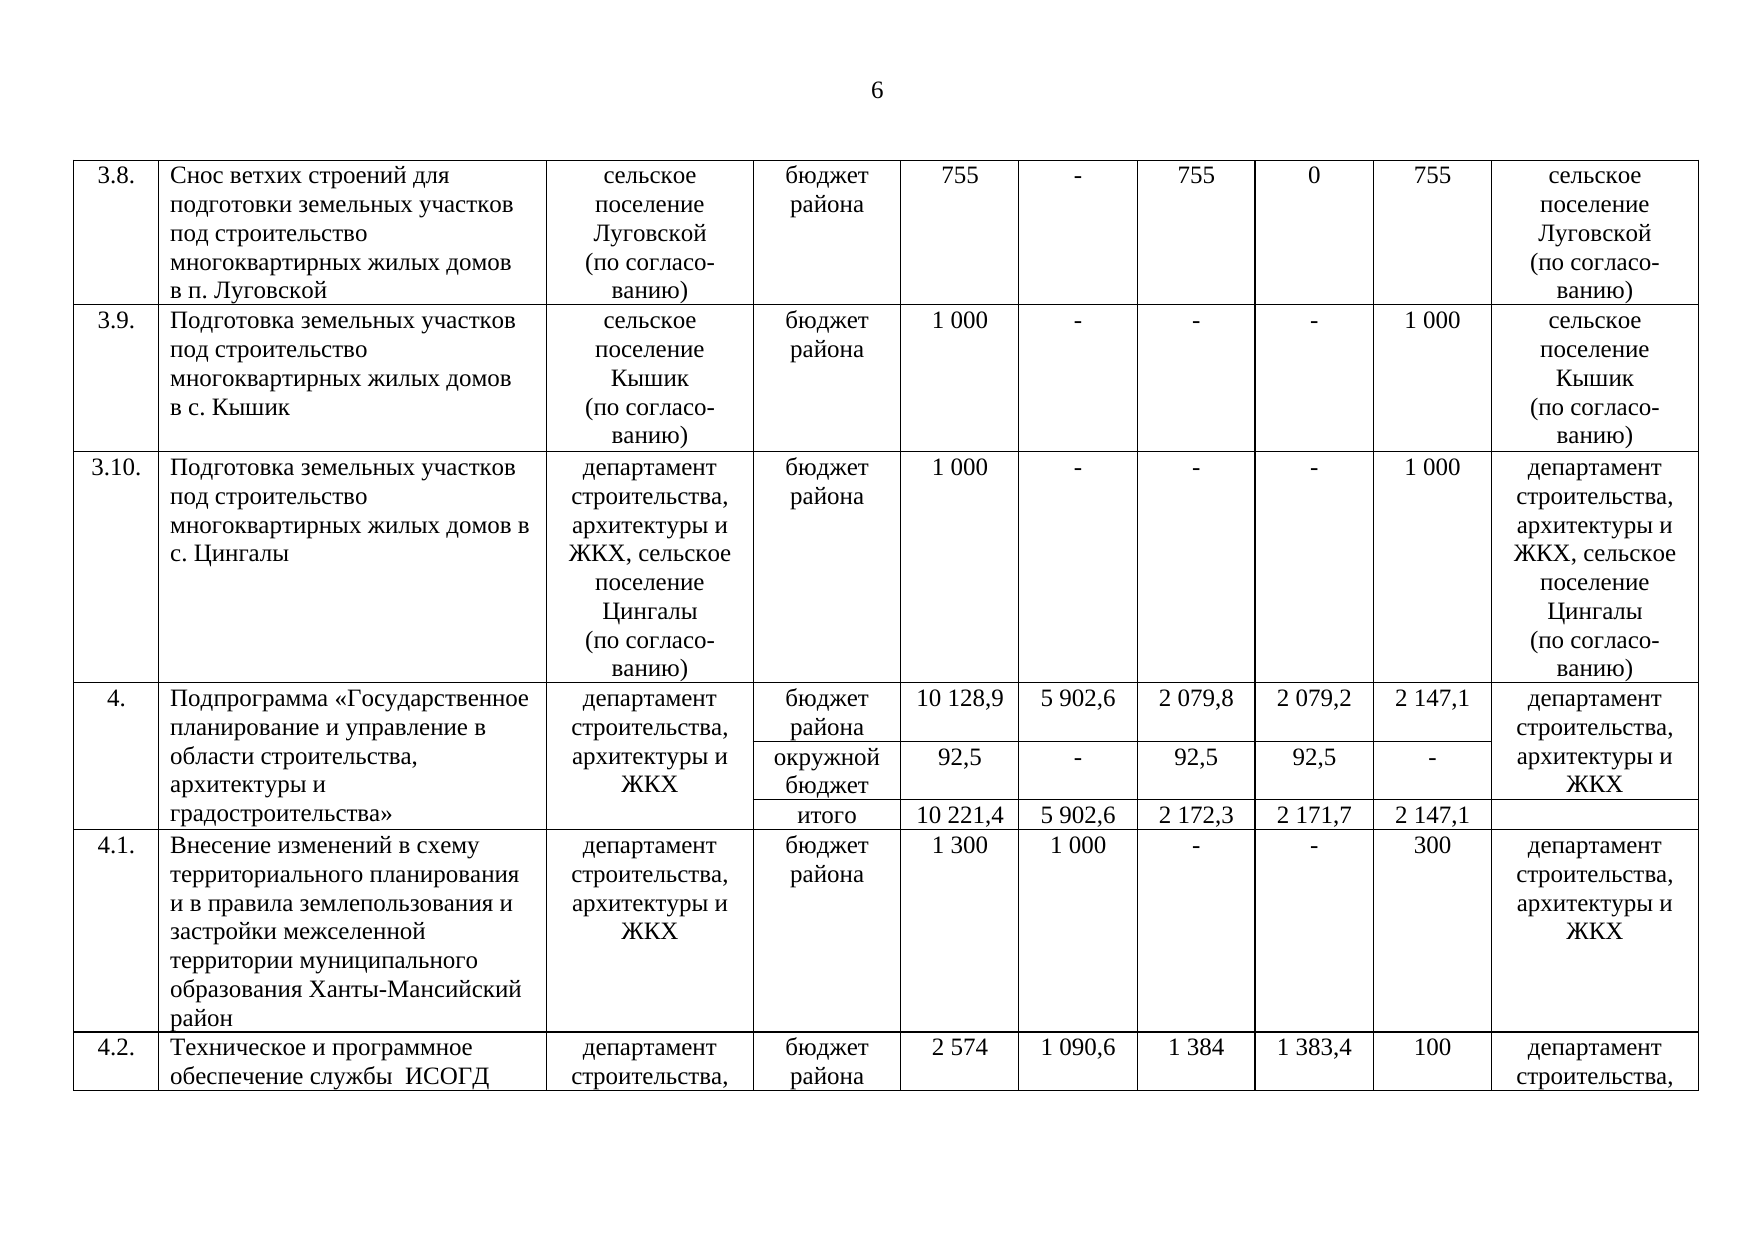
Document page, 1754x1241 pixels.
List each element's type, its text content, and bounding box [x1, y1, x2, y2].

table_cell 4.1. [74, 830, 158, 1031]
table_cell - [1256, 452, 1373, 682]
table_cell Подготовка земельных участков под строительство многоквартирных жилых домов в с. Цингалы [159, 452, 546, 682]
table_cell департамент строительства, архитектуры и ЖКХ, сельское поселение Цингалы (по согласо-ванию) [1492, 452, 1698, 682]
table_cell 2 574 [901, 1033, 1018, 1090]
table_cell - [1019, 452, 1137, 682]
table_cell - [1138, 305, 1254, 451]
table_cell 3.9. [74, 305, 158, 451]
table_cell - [1256, 830, 1373, 1031]
table_cell департамент строительства, архитектуры и ЖКХ, сельское поселение Цингалы (по согласо-ванию) [547, 452, 753, 682]
table_cell 1 000 [1019, 830, 1137, 1031]
table_cell департамент строительства, архитектуры и ЖКХ [1492, 830, 1698, 1031]
table_cell 92,5 [1138, 742, 1254, 799]
table_cell 10 221,4 [901, 800, 1018, 829]
table_cell сельское поселение Кышик (по согласо-ванию) [1492, 305, 1698, 451]
table_cell Подпрограмма «Государственное планирование и управление в области строительства, архитектуры и градостроительства» [159, 683, 546, 829]
table_cell - [1019, 161, 1137, 304]
table_cell - [1138, 830, 1254, 1031]
table_cell 1 000 [901, 305, 1018, 451]
table_cell - [1138, 452, 1254, 682]
table_cell - [1256, 305, 1373, 451]
table_cell сельское поселение Луговской (по согласо-ванию) [1492, 161, 1698, 304]
table_cell бюджет района [754, 830, 900, 1031]
table_cell Снос ветхих строений для подготовки земельных участков под строительство многоквартирных жилых домов в п. Луговской [159, 161, 546, 304]
table_cell 3.10. [74, 452, 158, 682]
table_cell 1 384 [1138, 1033, 1254, 1090]
table_cell 5 902,6 [1019, 683, 1137, 741]
table_cell 2 147,1 [1374, 683, 1491, 741]
table_cell бюджет района [754, 161, 900, 304]
table_cell департамент строительства, архитектуры и ЖКХ [1492, 683, 1698, 799]
table_cell 0 [1256, 161, 1373, 304]
table_cell 755 [1138, 161, 1254, 304]
table_cell бюджет района [754, 683, 900, 741]
table_cell 100 [1374, 1033, 1491, 1090]
table_cell 3.8. [74, 161, 158, 304]
table_cell департамент строительства, архитектуры и ЖКХ [547, 830, 753, 1031]
table_cell итого [754, 800, 900, 829]
table_cell 2 172,3 [1138, 800, 1254, 829]
table_cell бюджет района [754, 305, 900, 451]
table_cell - [1374, 742, 1491, 799]
table_cell 2 147,1 [1374, 800, 1491, 829]
table_cell 10 128,9 [901, 683, 1018, 741]
table_cell 2 171,7 [1256, 800, 1373, 829]
table_cell 1 383,4 [1256, 1033, 1373, 1090]
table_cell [1492, 1033, 1698, 1090]
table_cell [159, 1033, 546, 1090]
table_cell 755 [1374, 161, 1491, 304]
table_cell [547, 1033, 753, 1090]
table_cell Подготовка земельных участков под строительство многоквартирных жилых домов в с. Кышик [159, 305, 546, 451]
table_cell Внесение изменений в схему территориального планирования и в правила землепользования и застройки межселенной территории муниципального образования Ханты-Мансийский район [159, 830, 546, 1031]
table_cell [1492, 800, 1698, 829]
table_cell окружной бюджет [754, 742, 900, 799]
table_cell 4. [74, 683, 158, 829]
table_cell 5 902,6 [1019, 800, 1137, 829]
table_cell бюджет района [754, 1033, 900, 1090]
table_cell 1 000 [1374, 305, 1491, 451]
table_cell 1 000 [1374, 452, 1491, 682]
table_cell - [1019, 742, 1137, 799]
table_cell 300 [1374, 830, 1491, 1031]
table_cell 4.2. [74, 1033, 158, 1090]
table_cell 2 079,2 [1256, 683, 1373, 741]
table_cell 2 079,8 [1138, 683, 1254, 741]
table_cell - [1019, 305, 1137, 451]
table_cell 1 090,6 [1019, 1033, 1137, 1090]
table_cell 1 000 [901, 452, 1018, 682]
table_cell 92,5 [1256, 742, 1373, 799]
table_cell сельское поселение Кышик (по согласо-ванию) [547, 305, 753, 451]
table_cell 755 [901, 161, 1018, 304]
table_cell 1 300 [901, 830, 1018, 1031]
table_cell сельское поселение Луговской (по согласо-ванию) [547, 161, 753, 304]
table_cell 92,5 [901, 742, 1018, 799]
table_cell бюджет района [754, 452, 900, 682]
table_cell департамент строительства, архитектуры и ЖКХ [547, 683, 753, 829]
